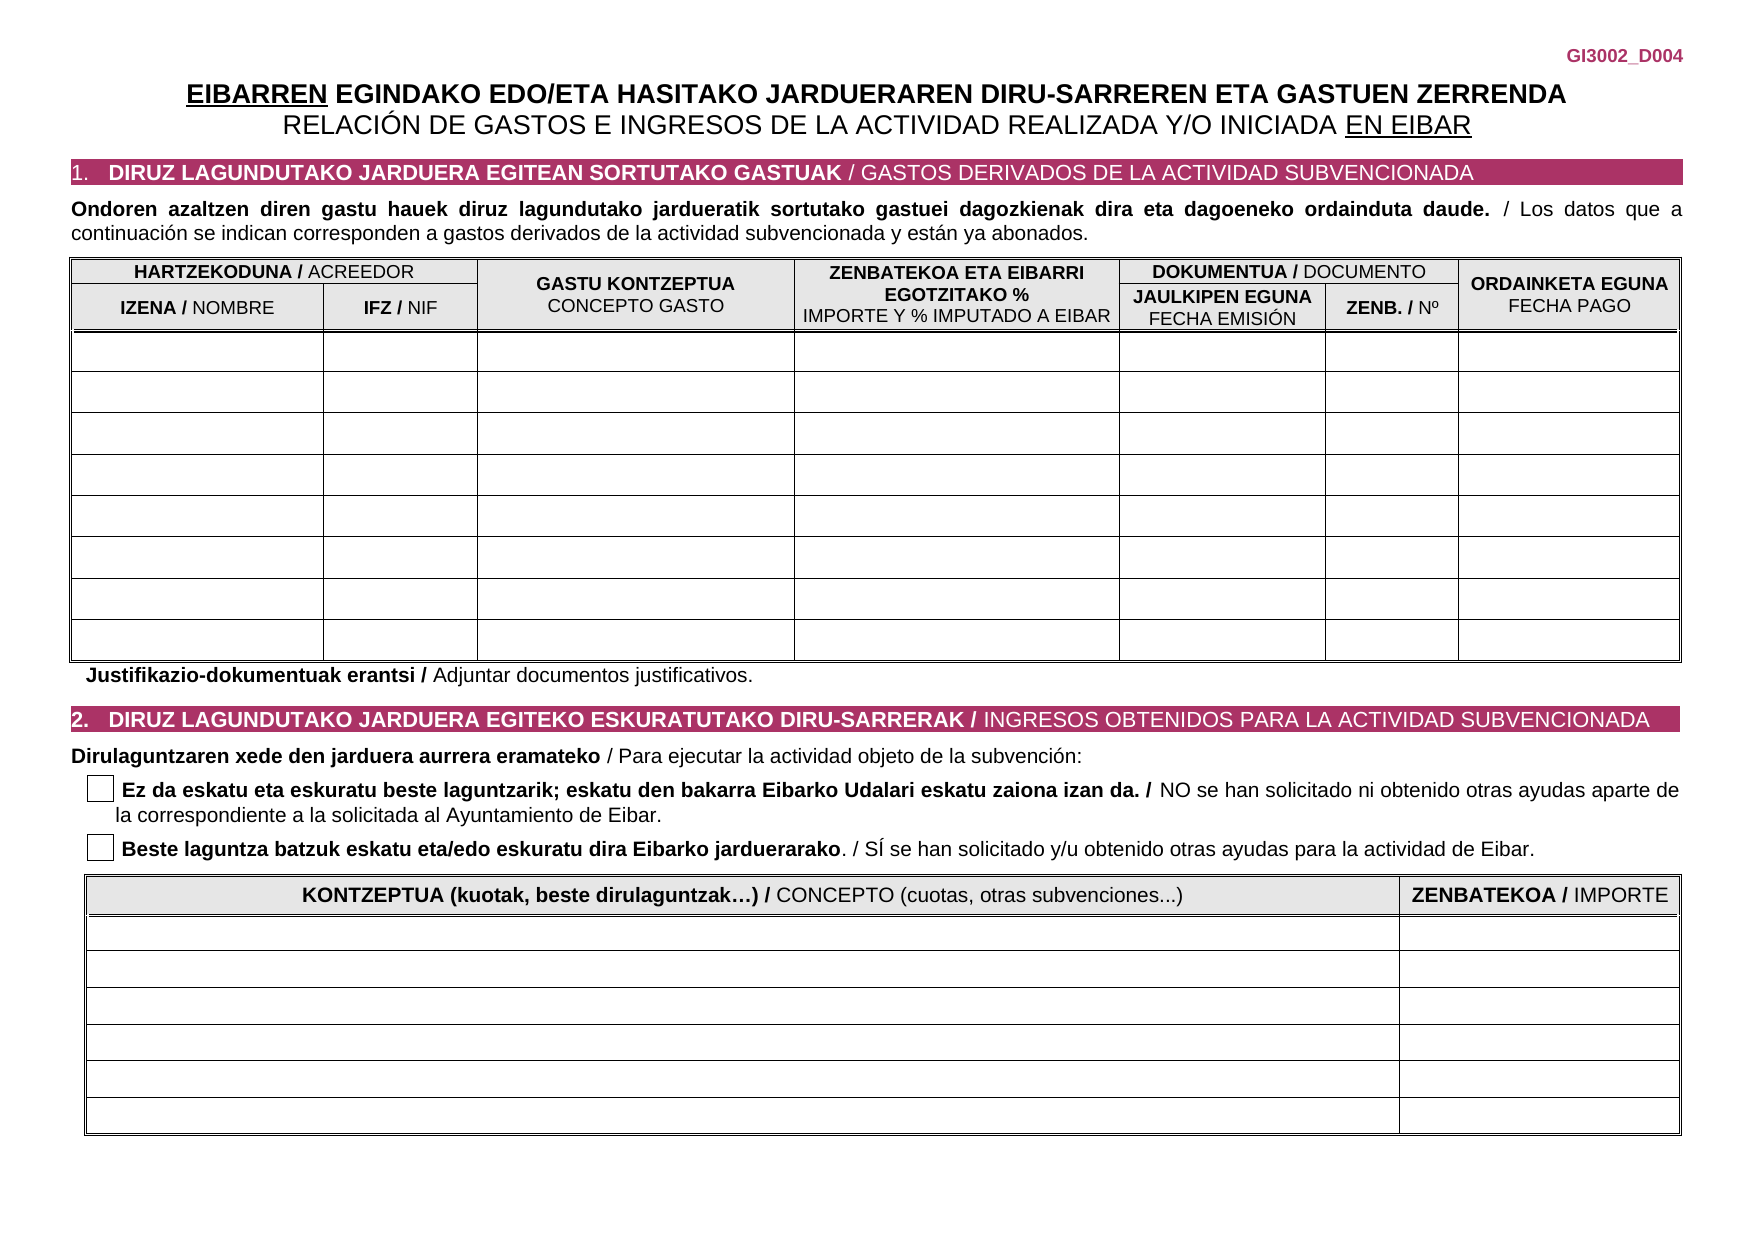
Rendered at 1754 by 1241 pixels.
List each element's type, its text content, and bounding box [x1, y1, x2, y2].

table_cell [1459, 537, 1679, 577]
table_cell [324, 372, 477, 412]
table_header ZENBATEKOA / IMPORTE [1400, 877, 1679, 914]
table_cell [478, 620, 794, 660]
table_cell [1326, 333, 1458, 371]
table_cell [1326, 455, 1458, 495]
text EIBARREN EGINDAKO EDO/ETA HASITAKO JARDUERAREN DIRU-SARREREN ETA GASTUEN ZERRENDA [71, 78, 1683, 109]
list DIRUZ LAGUNDUTAKO JARDUERA EGITEAN SORTUTAKO GASTUAK / GASTOS DERIVADOS DE LA ACTIVIDAD SUBVENCIONADA [71, 159, 1683, 185]
table_cell [1400, 1098, 1679, 1133]
table_cell [1120, 333, 1325, 371]
text Dirulaguntzaren xede den jarduera aurrera eramateko / Para ejecutar la actividad objeto de la subvención: [71, 744, 1657, 768]
table_header ZENBATEKOA ETA EIBARRI EGOTZITAKO % IMPORTE Y % IMPUTADO A EIBAR [795, 260, 1119, 329]
table_cell [1326, 496, 1458, 536]
table_cell [87, 951, 1399, 987]
table_cell [795, 413, 1119, 453]
table_cell [795, 620, 1119, 660]
table_cell [1459, 372, 1679, 412]
text RELACIÓN DE GASTOS E INGRESOS DE LA ACTIVIDAD REALIZADA Y/O INICIADA EN EIBAR [71, 109, 1683, 140]
table_cell [1326, 579, 1458, 619]
table_cell [795, 372, 1119, 412]
table_cell [1120, 537, 1325, 577]
table_cell [324, 620, 477, 660]
table_cell [324, 496, 477, 536]
table_cell [1400, 988, 1679, 1023]
table_cell [1326, 537, 1458, 577]
table_header KONTZEPTUA (kuotak, beste dirulaguntzak…) / CONCEPTO (cuotas, otras subvenciones...) [87, 877, 1399, 914]
table_cell [324, 413, 477, 453]
table_header DOKUMENTUA / DOCUMENTO [1120, 260, 1458, 283]
table_cell [87, 1098, 1399, 1133]
table_header GASTU KONTZEPTUA CONCEPTO GASTO [478, 260, 794, 329]
table_cell [795, 579, 1119, 619]
table_cell [72, 579, 323, 619]
text Ondoren azaltzen diren gastu hauek diruz lagundutako jardueratik sortutako gastuei dagozkienak dira eta dagoeneko ordainduta daude. / Los datos que a continuación se indican corresponden a gastos derivados de la actividad subvencionada y están ya abonados. [71, 197, 1683, 245]
table_cell [71, 329, 323, 371]
table_cell [478, 413, 794, 453]
table_cell [324, 333, 477, 371]
text Beste laguntza batzuk eskatu eta/edo eskuratu dira Eibarko jarduerarako. / SÍ se han solicitado y/u obtenido otras ayudas para la actividad de Eibar. [86, 833, 1657, 862]
table_cell [478, 537, 794, 577]
table_cell [1120, 413, 1325, 453]
table_cell [87, 1025, 1399, 1060]
table_cell [1120, 496, 1325, 536]
table_cell [478, 455, 794, 495]
table_cell IZENA / NOMBRE [72, 284, 323, 329]
text Justifikazio-dokumentuak erantsi / Adjuntar documentos justificativos. [86, 663, 1683, 687]
table_cell [1326, 620, 1458, 660]
table_cell [478, 372, 794, 412]
table_cell [324, 537, 477, 577]
table_cell [72, 620, 323, 660]
table_cell [1400, 1061, 1679, 1097]
text Ez da eskatu eta eskuratu beste laguntzarik; eskatu den bakarra Eibarko Udalari eskatu zaiona izan da. / NO se han solicitado ni obtenido otras ayudas aparte de la correspondiente a la solicitada al Ayuntamiento de Eibar. [86, 774, 1680, 827]
table_header HARTZEKODUNA / ACREEDOR [72, 260, 477, 283]
table_cell [1120, 455, 1325, 495]
table_cell [1459, 620, 1679, 660]
table_cell IFZ / NIF [324, 284, 477, 329]
table_cell [1459, 329, 1680, 371]
table_cell [1120, 620, 1325, 660]
table_cell [72, 455, 323, 495]
table_cell [795, 455, 1119, 495]
table_cell [1400, 914, 1680, 950]
table_cell [1326, 372, 1458, 412]
table_cell [324, 455, 477, 495]
table_cell [72, 372, 323, 412]
table_cell [1459, 496, 1679, 536]
table_cell [87, 988, 1399, 1023]
table_cell [1120, 372, 1325, 412]
table_cell [1120, 579, 1325, 619]
table_cell ZENB. / Nº [1326, 284, 1458, 329]
list DIRUZ LAGUNDUTAKO JARDUERA EGITEKO ESKURATUTAKO DIRU-SARRERAK / INGRESOS OBTENIDOS PARA LA ACTIVIDAD SUBVENCIONADA [71, 706, 1680, 732]
table_cell [1459, 455, 1679, 495]
table_cell [1400, 951, 1679, 987]
table_cell [478, 333, 794, 371]
table_cell [795, 537, 1119, 577]
table_cell [795, 333, 1119, 371]
table_cell [72, 496, 323, 536]
table_cell [795, 496, 1119, 536]
table_cell [72, 537, 323, 577]
table_cell [1326, 413, 1458, 453]
table_cell [72, 413, 323, 453]
table_cell [1459, 579, 1679, 619]
table_cell [478, 579, 794, 619]
table_cell [478, 496, 794, 536]
table_cell [86, 914, 1399, 950]
table_cell [87, 1061, 1399, 1097]
table_cell [1400, 1025, 1679, 1060]
table_cell [324, 579, 477, 619]
table_cell [1459, 413, 1679, 453]
table_cell JAULKIPEN EGUNA FECHA EMISIÓN [1120, 284, 1325, 329]
table_header ORDAINKETA EGUNA FECHA PAGO [1459, 260, 1679, 329]
